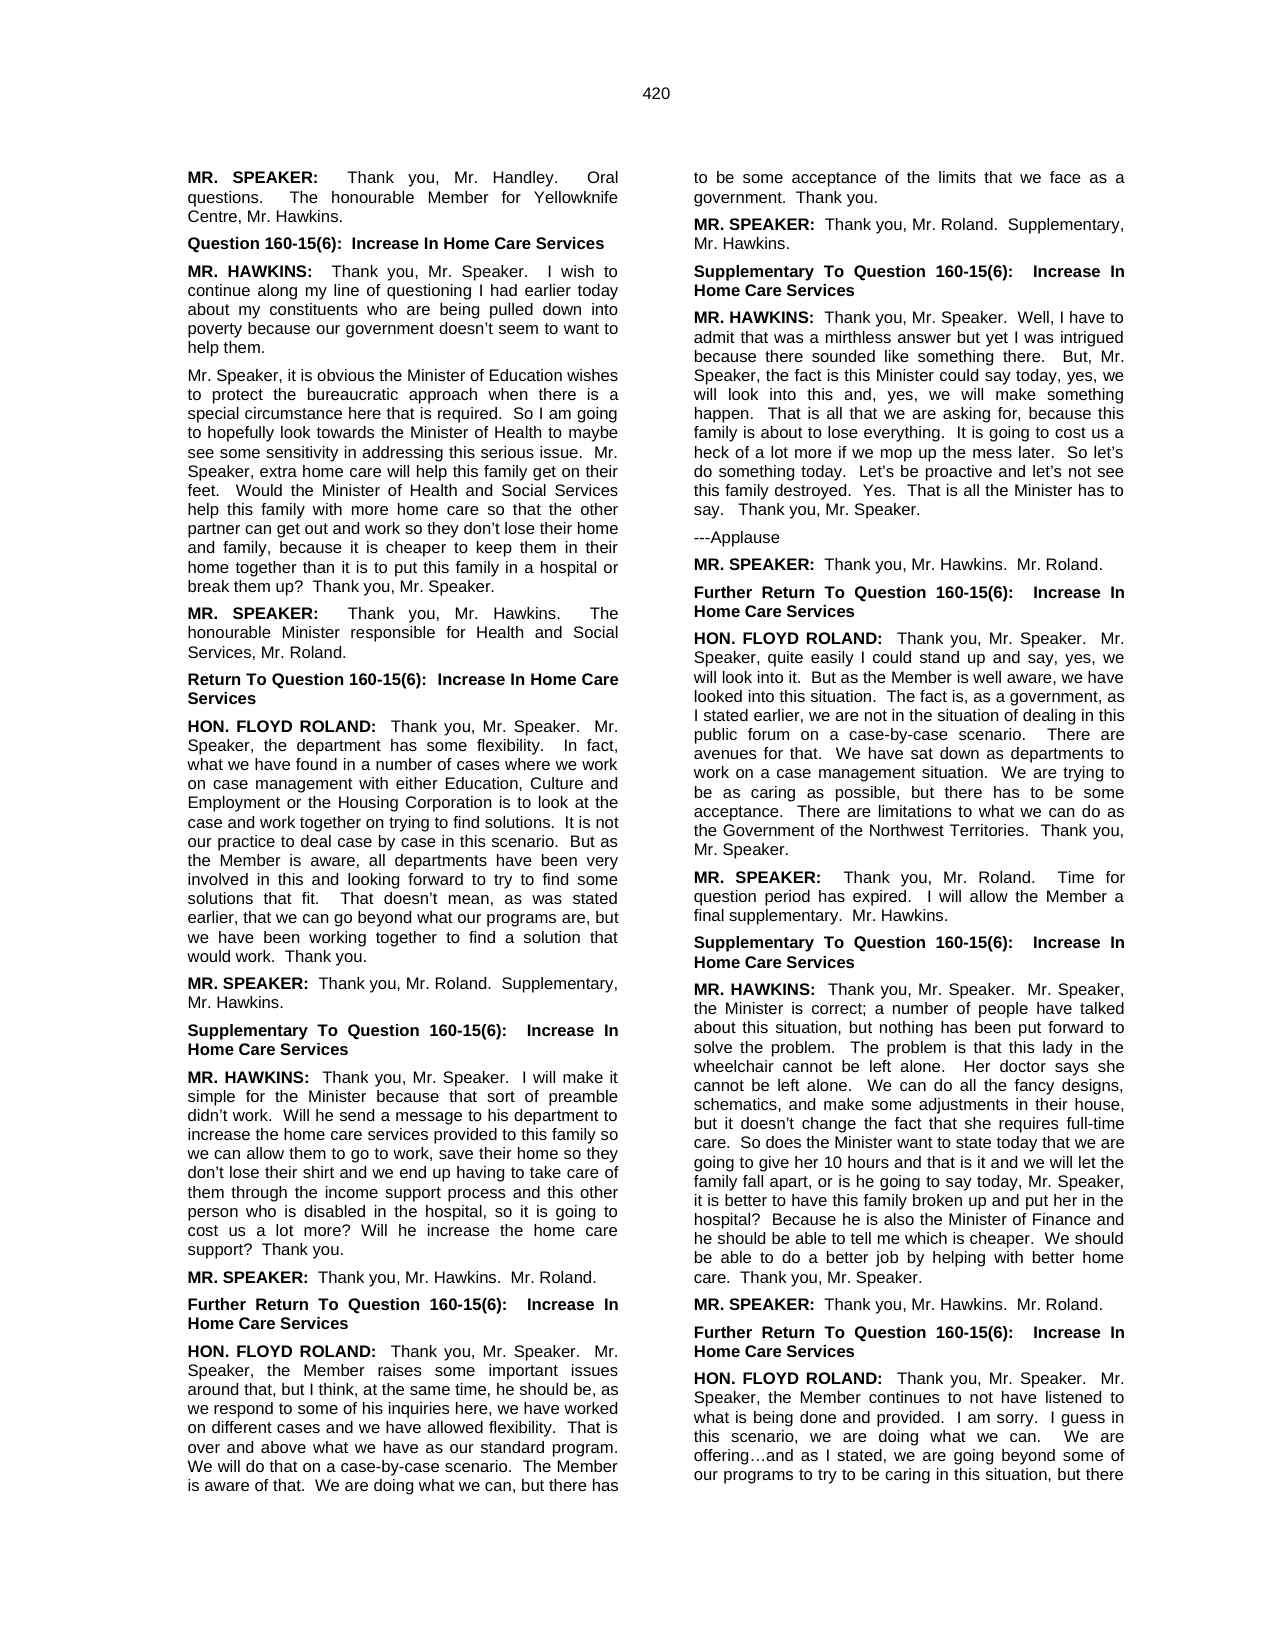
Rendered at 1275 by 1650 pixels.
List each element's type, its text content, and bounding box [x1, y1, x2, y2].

subtitle Further Return To Question 160-15(6): Increase In Home Care Services [694, 582, 1125, 621]
text MR. SPEAKER: Thank you, Mr. Hawkins. Mr. Roland. [694, 1295, 1125, 1314]
subtitle Further Return To Question 160-15(6): Increase In Home Care Services [187, 1295, 619, 1333]
text MR. SPEAKER: Thank you, Mr. Roland. Supplementary, Mr. Hawkins. [187, 974, 619, 1012]
subtitle Question 160-15(6): Increase In Home Care Services [187, 234, 619, 253]
text MR. SPEAKER: Thank you, Mr. Hawkins. Mr. Roland. [187, 1267, 619, 1287]
text MR. HAWKINS: Thank you, Mr. Speaker. Mr. Speaker, the Minister is correct; a number of people have talked about this situation, but nothing has been put forward to solve the problem. The problem is that this lady in the wheelchair cannot be left alone. Her doctor says she cannot be left alone. We can do all the fancy designs, schematics, and make some adjustments in their house, but it doesn’t change the fact that she requires full-time care. So does the Minister want to state today that we are going to give her 10 hours and that is it and we will let the family fall apart, or is he going to say today, Mr. Speaker, it is better to have this family broken up and put her in the hospital? Because he is also the Minister of Finance and he should be able to tell me which is cheaper. We should be able to do a better job by helping with better home care. Thank you, Mr. Speaker. [694, 980, 1125, 1287]
subtitle Return To Question 160-15(6): Increase In Home Care Services [187, 670, 619, 708]
text MR. SPEAKER: Thank you, Mr. Roland. Time for question period has expired. I will allow the Member a final supplementary. Mr. Hawkins. [694, 867, 1125, 925]
subtitle Further Return To Question 160-15(6): Increase In Home Care Services [694, 1322, 1125, 1361]
subtitle Supplementary To Question 160-15(6): Increase In Home Care Services [694, 262, 1125, 300]
text Mr. Speaker, it is obvious the Minister of Education wishes to protect the bureaucratic approach when there is a special circumstance here that is required. So I am going to hopefully look towards the Minister of Health to maybe see some sensitivity in addressing this serious issue. Mr. Speaker, extra home care will help this family get on their feet. Would the Minister of Health and Social Services help this family with more home care so that the other partner can get out and work so they don’t lose their home and family, because it is cheaper to keep them in their home together than it is to put this family in a hospital or break them up? Thank you, Mr. Speaker. [187, 366, 619, 596]
text HON. FLOYD ROLAND: Thank you, Mr. Speaker. Mr. Speaker, the Member raises some important issues around that, but I think, at the same time, he should be, as we respond to some of his inquiries here, we have worked on different cases and we have allowed flexibility. That is over and above what we have as our standard program. We will do that on a case-by-case scenario. The Member is aware of that. We are doing what we can, but there has to be some acceptance of the limits that we face as a government. Thank you. [187, 1342, 619, 1495]
text HON. FLOYD ROLAND: Thank you, Mr. Speaker. Mr. Speaker, quite easily I could stand up and say, yes, we will look into it. But as the Member is well aware, we have looked into this situation. The fact is, as a government, as I stated earlier, we are not in the situation of dealing in this public forum on a case-by-case scenario. There are avenues for that. We have sat down as departments to work on a case management situation. We are trying to be as caring as possible, but there has to be some acceptance. There are limitations to what we can do as the Government of the Northwest Territories. Thank you, Mr. Speaker. [694, 629, 1125, 859]
subtitle Supplementary To Question 160-15(6): Increase In Home Care Services [187, 1021, 619, 1059]
text MR. SPEAKER: Thank you, Mr. Roland. Supplementary, Mr. Hawkins. [694, 215, 1125, 253]
subtitle Supplementary To Question 160-15(6): Increase In Home Care Services [694, 933, 1125, 972]
text HON. FLOYD ROLAND: Thank you, Mr. Speaker. Mr. Speaker, the department has some flexibility. In fact, what we have found in a number of cases where we work on case management with either Education, Culture and Employment or the Housing Corporation is to look at the case and work together on trying to find solutions. It is not our practice to deal case by case in this scenario. But as the Member is aware, all departments have been very involved in this and looking forward to try to find some solutions that fit. That doesn’t mean, as was stated earlier, that we can go beyond what our programs are, but we have been working together to find a solution that would work. Thank you. [187, 717, 619, 966]
text ---Applause [694, 527, 1125, 547]
text MR. HAWKINS: Thank you, Mr. Speaker. I wish to continue along my line of questioning I had earlier today about my constituents who are being pulled down into poverty because our government doesn’t seem to want to help them. [187, 262, 619, 357]
text MR. SPEAKER: Thank you, Mr. Hawkins. The honourable Minister responsible for Health and Social Services, Mr. Roland. [187, 604, 619, 662]
text MR. SPEAKER: Thank you, Mr. Handley. Oral questions. The honourable Member for Yellowknife Centre, Mr. Hawkins. [187, 168, 619, 226]
text MR. HAWKINS: Thank you, Mr. Speaker. Well, I have to admit that was a mirthless answer but yet I was intrigued because there sounded like something there. But, Mr. Speaker, the fact is this Minister could say today, yes, we will look into this and, yes, we will make something happen. That is all that we are asking for, because this family is about to lose everything. It is going to cost us a heck of a lot more if we mop up the mess later. So let’s do something today. Let’s be proactive and let’s not see this family destroyed. Yes. That is all the Minister has to say. Thank you, Mr. Speaker. [694, 308, 1125, 519]
text MR. SPEAKER: Thank you, Mr. Hawkins. Mr. Roland. [694, 555, 1125, 574]
text MR. HAWKINS: Thank you, Mr. Speaker. I will make it simple for the Minister because that sort of preamble didn’t work. Will he send a message to his department to increase the home care services provided to this family so we can allow them to go to work, save their home so they don’t lose their shirt and we end up having to take care of them through the income support process and this other person who is disabled in the hospital, so it is going to cost us a lot more? Will he increase the home care support? Thank you. [187, 1067, 619, 1259]
